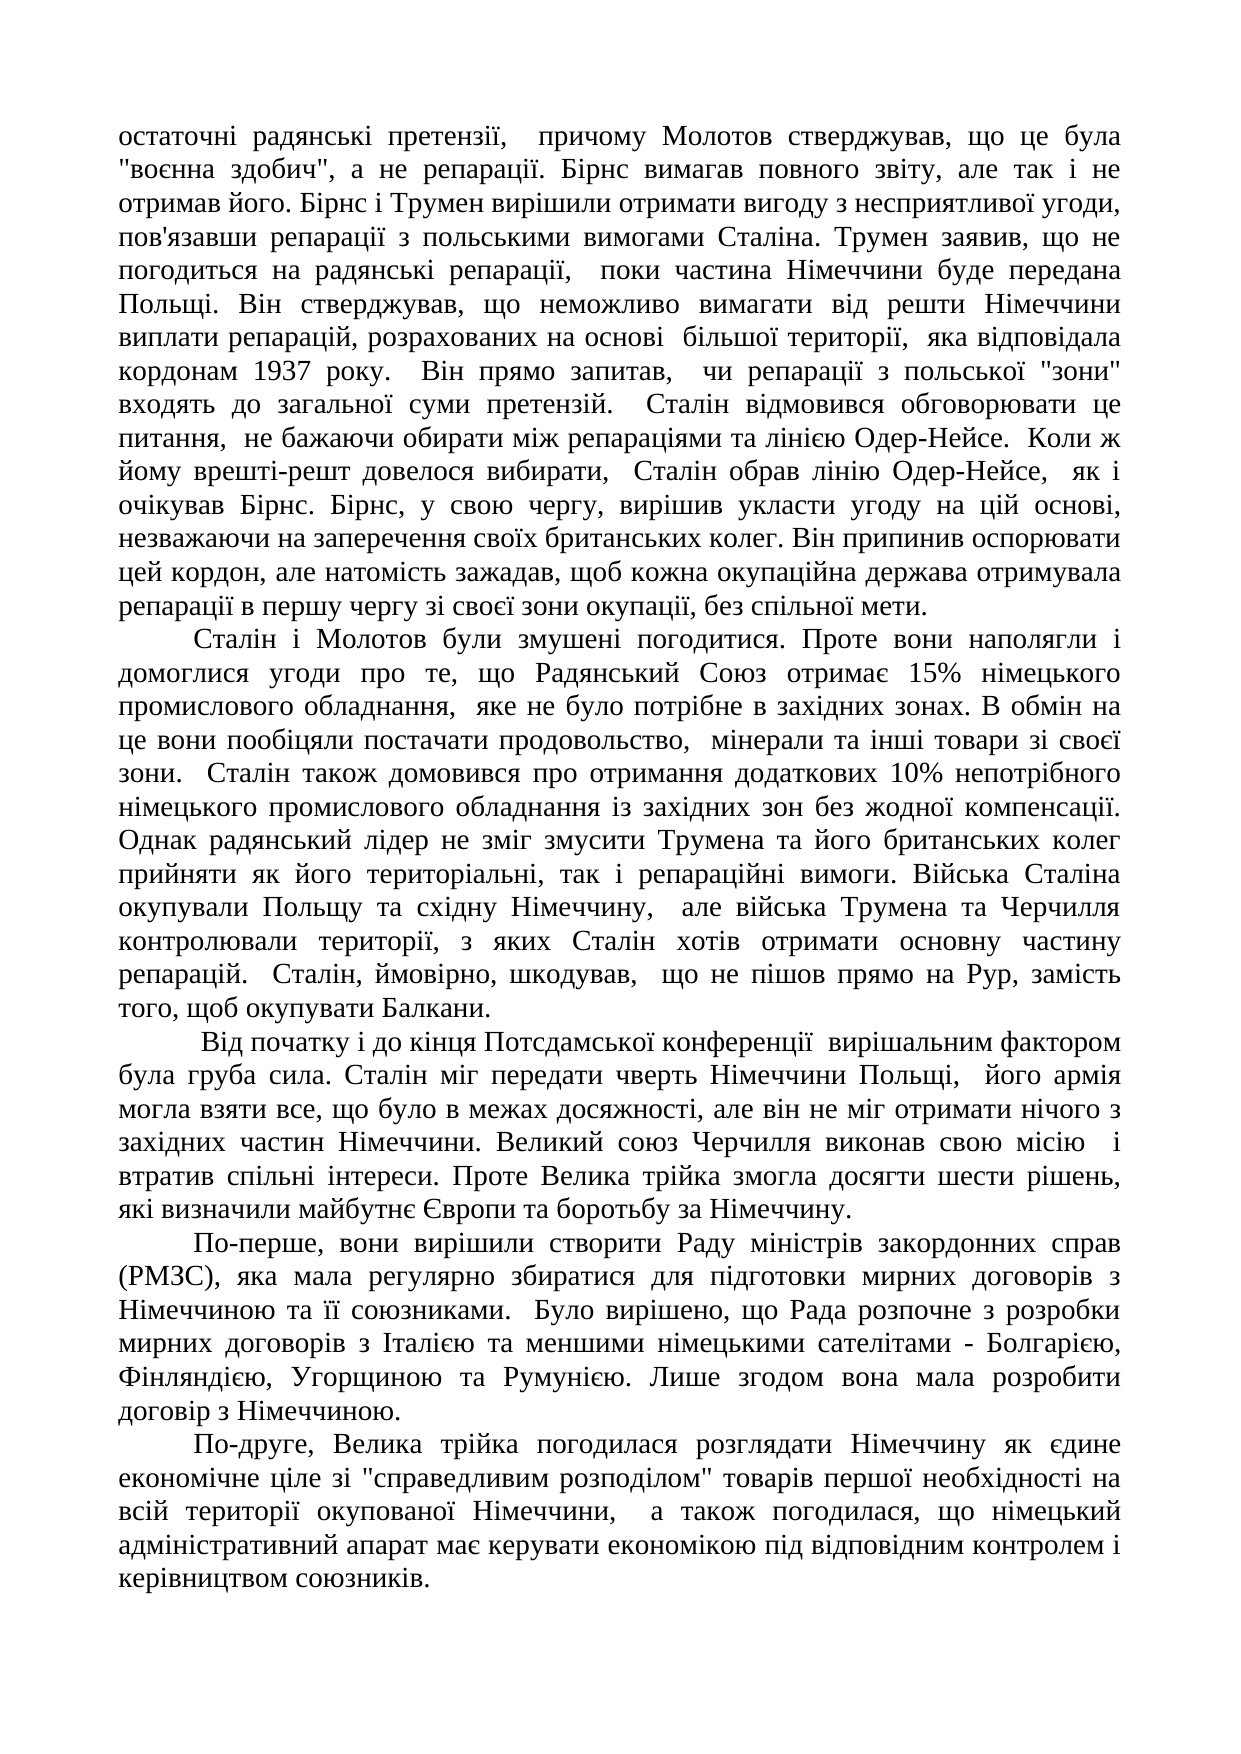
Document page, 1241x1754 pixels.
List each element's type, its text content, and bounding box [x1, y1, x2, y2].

text По-друге, Велика трійка погодилася розглядати Німеччину як єдине економічне ціле зі "справедливим розподілом" товарів першої необхідності на всій території окупованої Німеччини, а також погодилася, що німецький адміністративний апарат має керувати економікою під відповідним контролем і керівництвом союзників. [118, 1426, 1122, 1594]
text По-перше, вони вирішили створити Раду міністрів закордонних справ (РМЗС), яка мала регулярно збиратися для підготовки мирних договорів з Німеччиною та її союзниками. Було вирішено, що Рада розпочне з розробки мирних договорів з Італією та меншими німецькими сателітами - Болгарією, Фінляндією, Угорщиною та Румунією. Лише згодом вона мала розробити договір з Німеччиною. [118, 1225, 1122, 1426]
text Від початку і до кінця Потсдамської конференції вирішальним фактором була груба сила. Сталін міг передати чверть Німеччини Польщі, його армія могла взяти все, що було в межах досяжності, але він не міг отримати нічого з західних частин Німеччини. Великий союз Черчилля виконав свою місію і втратив спільні інтереси. Проте Велика трійка змогла досягти шести рішень, які визначили майбутнє Європи та боротьбу за Німеччину. [118, 1024, 1122, 1225]
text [118, 118, 1122, 621]
text Сталін і Молотов були змушені погодитися. Проте вони наполягли і домоглися угоди про те, що Радянський Союз отримає 15% німецького промислового обладнання, яке не було потрібне в західних зонах. В обмін на це вони пообіцяли постачати продовольство, мінерали та інші товари зі своєї зони. Сталін також домовився про отримання додаткових 10% непотрібного німецького промислового обладнання із західних зон без жодної компенсації. Однак радянський лідер не зміг змусити Трумена та його британських колег прийняти як його територіальні, так і репараційні вимоги. Війська Сталіна окупували Польщу та східну Німеччину, але війська Трумена та Черчилля контролювали території, з яких Сталін хотів отримати основну частину репарацій. Сталін, ймовірно, шкодував, що не пішов прямо на Рур, замість того, щоб окупувати Балкани. [118, 621, 1122, 1024]
